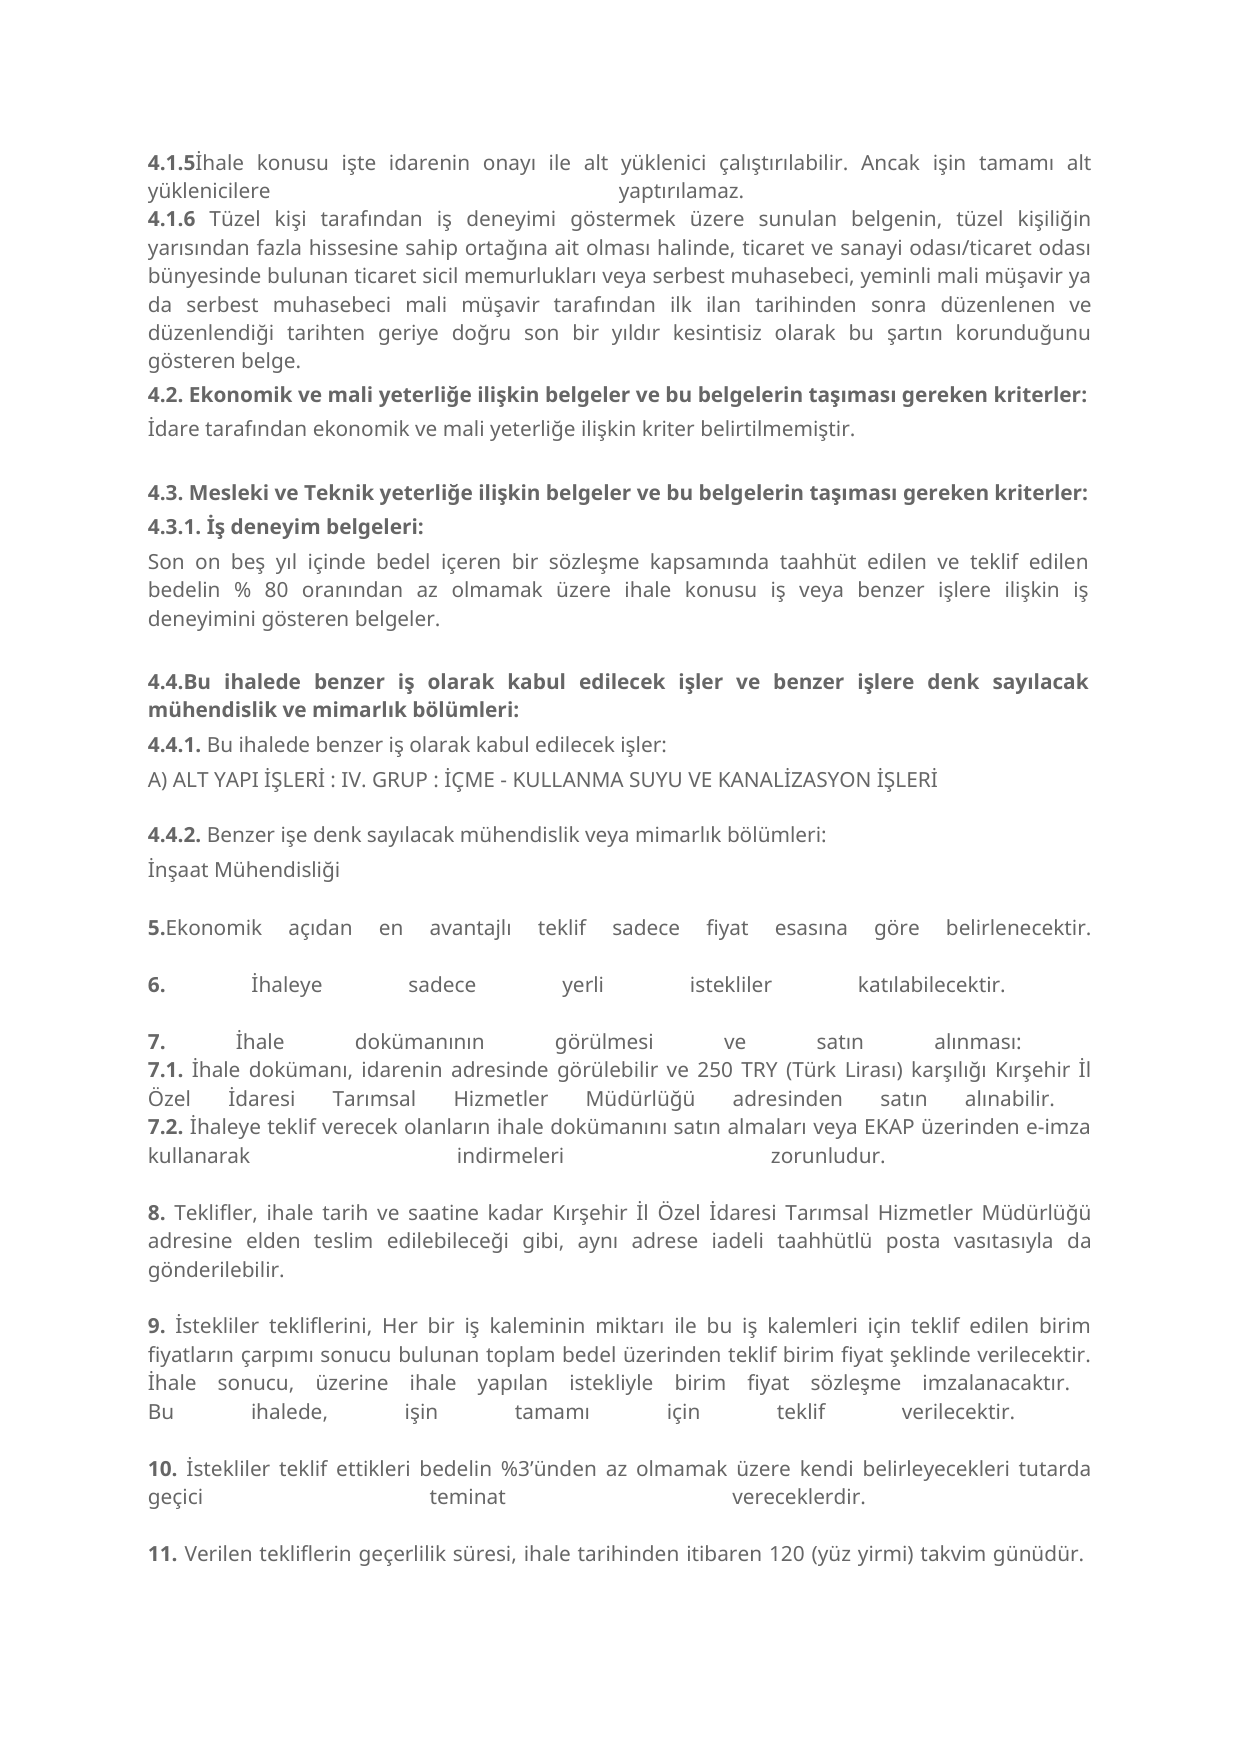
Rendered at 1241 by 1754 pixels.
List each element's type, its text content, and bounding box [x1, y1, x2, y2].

table_cell İnşaat Mühendisliği [146, 850, 1091, 885]
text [148, 885, 1093, 1596]
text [148, 148, 1093, 375]
table_cell 4.4.1. Bu ihalede benzer iş olarak kabul edilecek işler: [146, 725, 1091, 760]
table_header 4.4.Bu ihalede benzer iş olarak kabul edilecek işler ve benzer işlere denk sayılacak mühendislik ve mimarlık bölümleri: [146, 662, 1091, 725]
table_header 4.2. Ekonomik ve mali yeterliğe ilişkin belgeler ve bu belgelerin taşıması gereken kriterler: [146, 375, 1091, 410]
table_cell 4.4.2. Benzer işe denk sayılacak mühendislik veya mimarlık bölümleri: [146, 816, 1091, 850]
table_cell İdare tarafından ekonomik ve mali yeterliğe ilişkin kriter belirtilmemiştir. [146, 410, 1091, 444]
table_cell A) ALT YAPI İŞLERİ : IV. GRUP : İÇME - KULLANMA SUYU VE KANALİZASYON İŞLERİ [146, 760, 1091, 816]
table_header 4.3. Mesleki ve Teknik yeterliğe ilişkin belgeler ve bu belgelerin taşıması gereken kriterler: [146, 473, 1091, 508]
table_cell Son on beş yıl içinde bedel içeren bir sözleşme kapsamında taahhüt edilen ve teklif edilen bedelin % 80 oranından az olmamak üzere ihale konusu iş veya benzer işlere ilişkin iş deneyimini gösteren belgeler. [146, 542, 1091, 634]
table_cell 4.3.1. İş deneyim belgeleri: [146, 508, 1091, 542]
